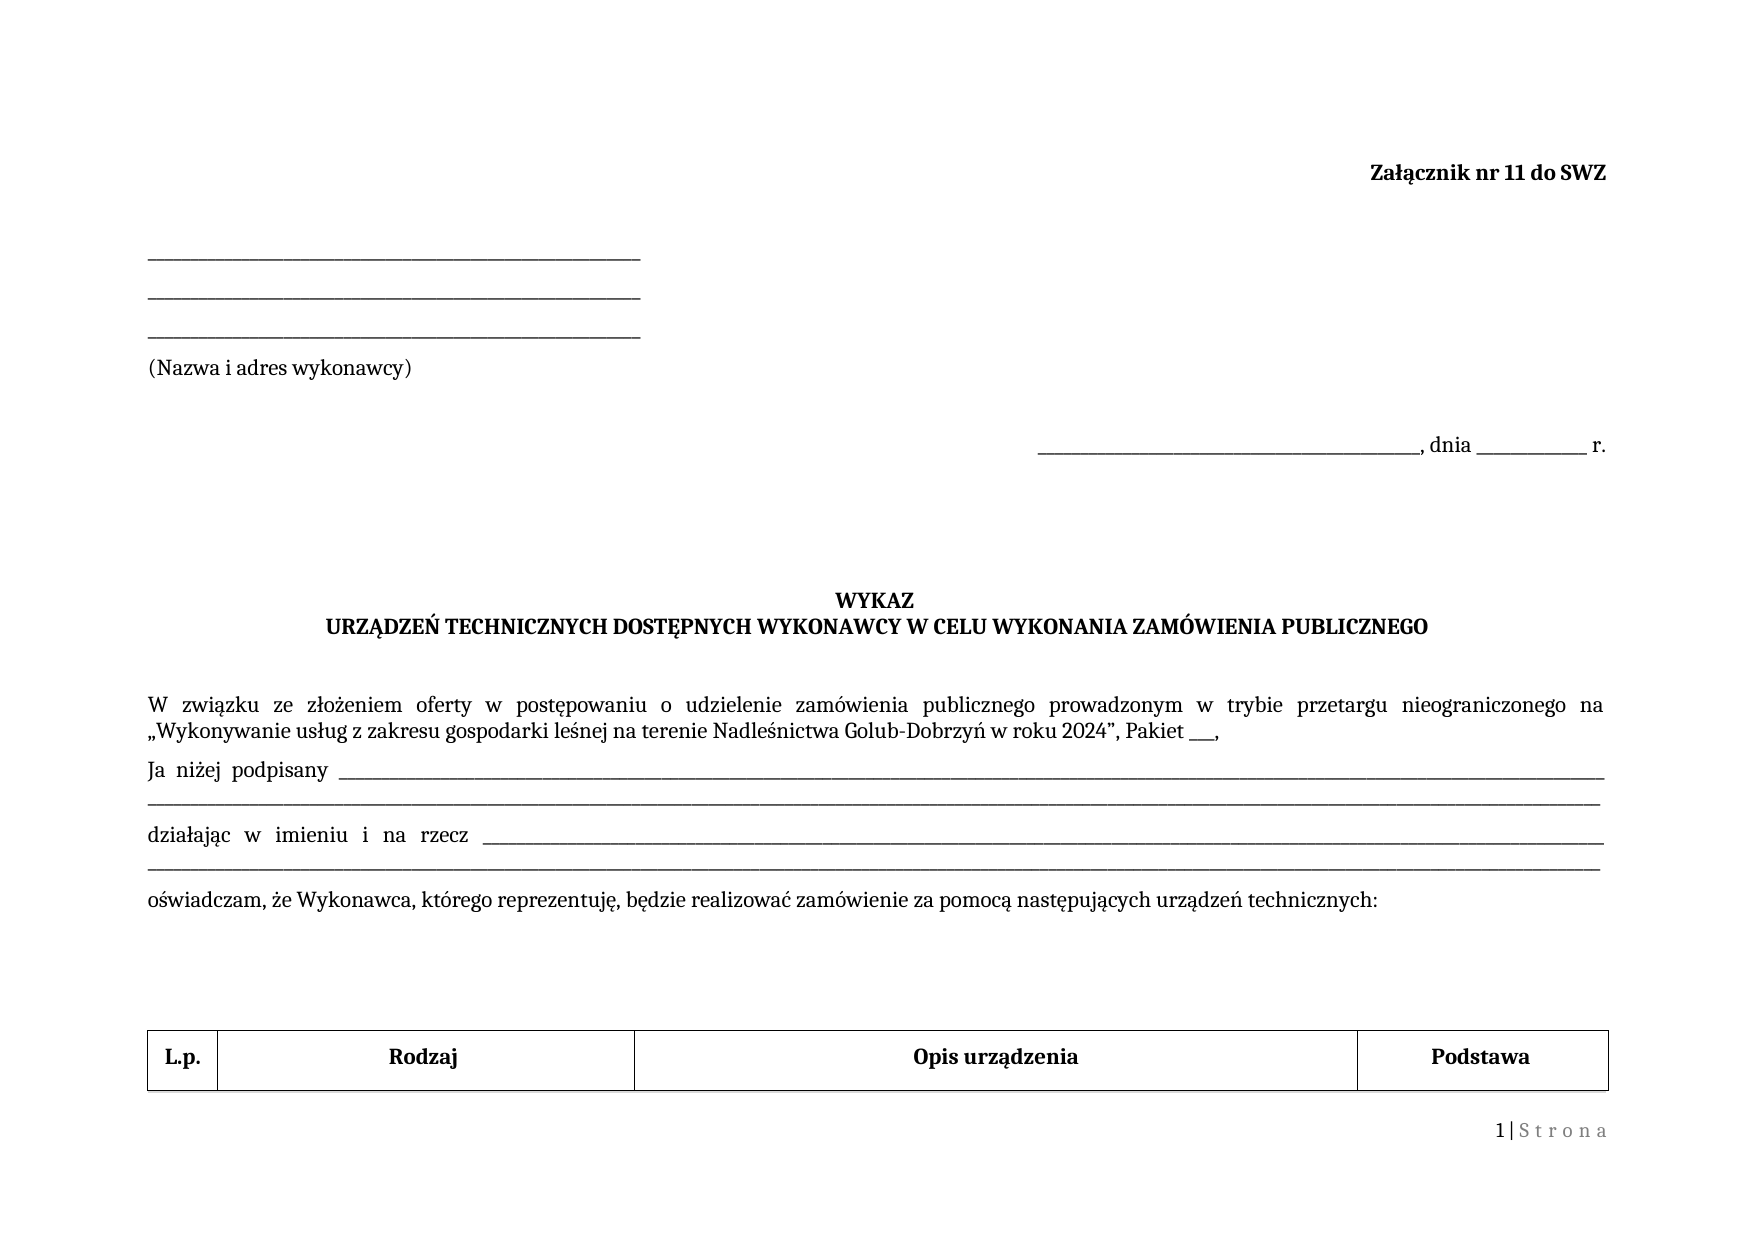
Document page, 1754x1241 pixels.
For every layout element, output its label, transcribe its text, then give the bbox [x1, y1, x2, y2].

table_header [1358, 1031, 1608, 1090]
text __________________________________________________________ [148, 238, 1606, 264]
text działając w imieniu i na rzecz ____________________________________________________________________________________________________________________________________ ___________________________________________________________________________________________________________________________________________________________________________ [148, 822, 1606, 875]
text _____________________________________________, dnia _____________ r. [148, 432, 1606, 458]
text Załącznik nr 11 do SWZ [148, 160, 1606, 186]
text __________________________________________________________ [148, 277, 1606, 303]
text __________________________________________________________ [148, 316, 1606, 342]
table_header L.p. [148, 1031, 217, 1090]
text Ja niżej podpisany _____________________________________________________________________________________________________________________________________________________ ___________________________________________________________________________________________________________________________________________________________________________ [148, 757, 1606, 809]
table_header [635, 1031, 1357, 1090]
text WYKAZ URZĄDZEŃ TECHNICZNYCH DOSTĘPNYCH WYKONAWCY W CELU WYKONANIA ZAMÓWIENIA PUBLICZNEGO [148, 587, 1606, 640]
table_header Rodzaj urządzenia [218, 1031, 634, 1090]
text oświadczam, że Wykonawca, którego reprezentuję, będzie realizować zamówienie za pomocą następujących urządzeń technicznych: [148, 887, 1606, 913]
text (Nazwa i adres wykonawcy) [148, 354, 1606, 381]
text W związku ze złożeniem oferty w postępowaniu o udzielenie zamówienia publicznego prowadzonym w trybie przetargu nieograniczonego na „Wykonywanie usług z zakresu gospodarki leśnej na terenie Nadleśnictwa Golub-Dobrzyń w roku 2024”, Pakiet ___, [148, 692, 1606, 744]
